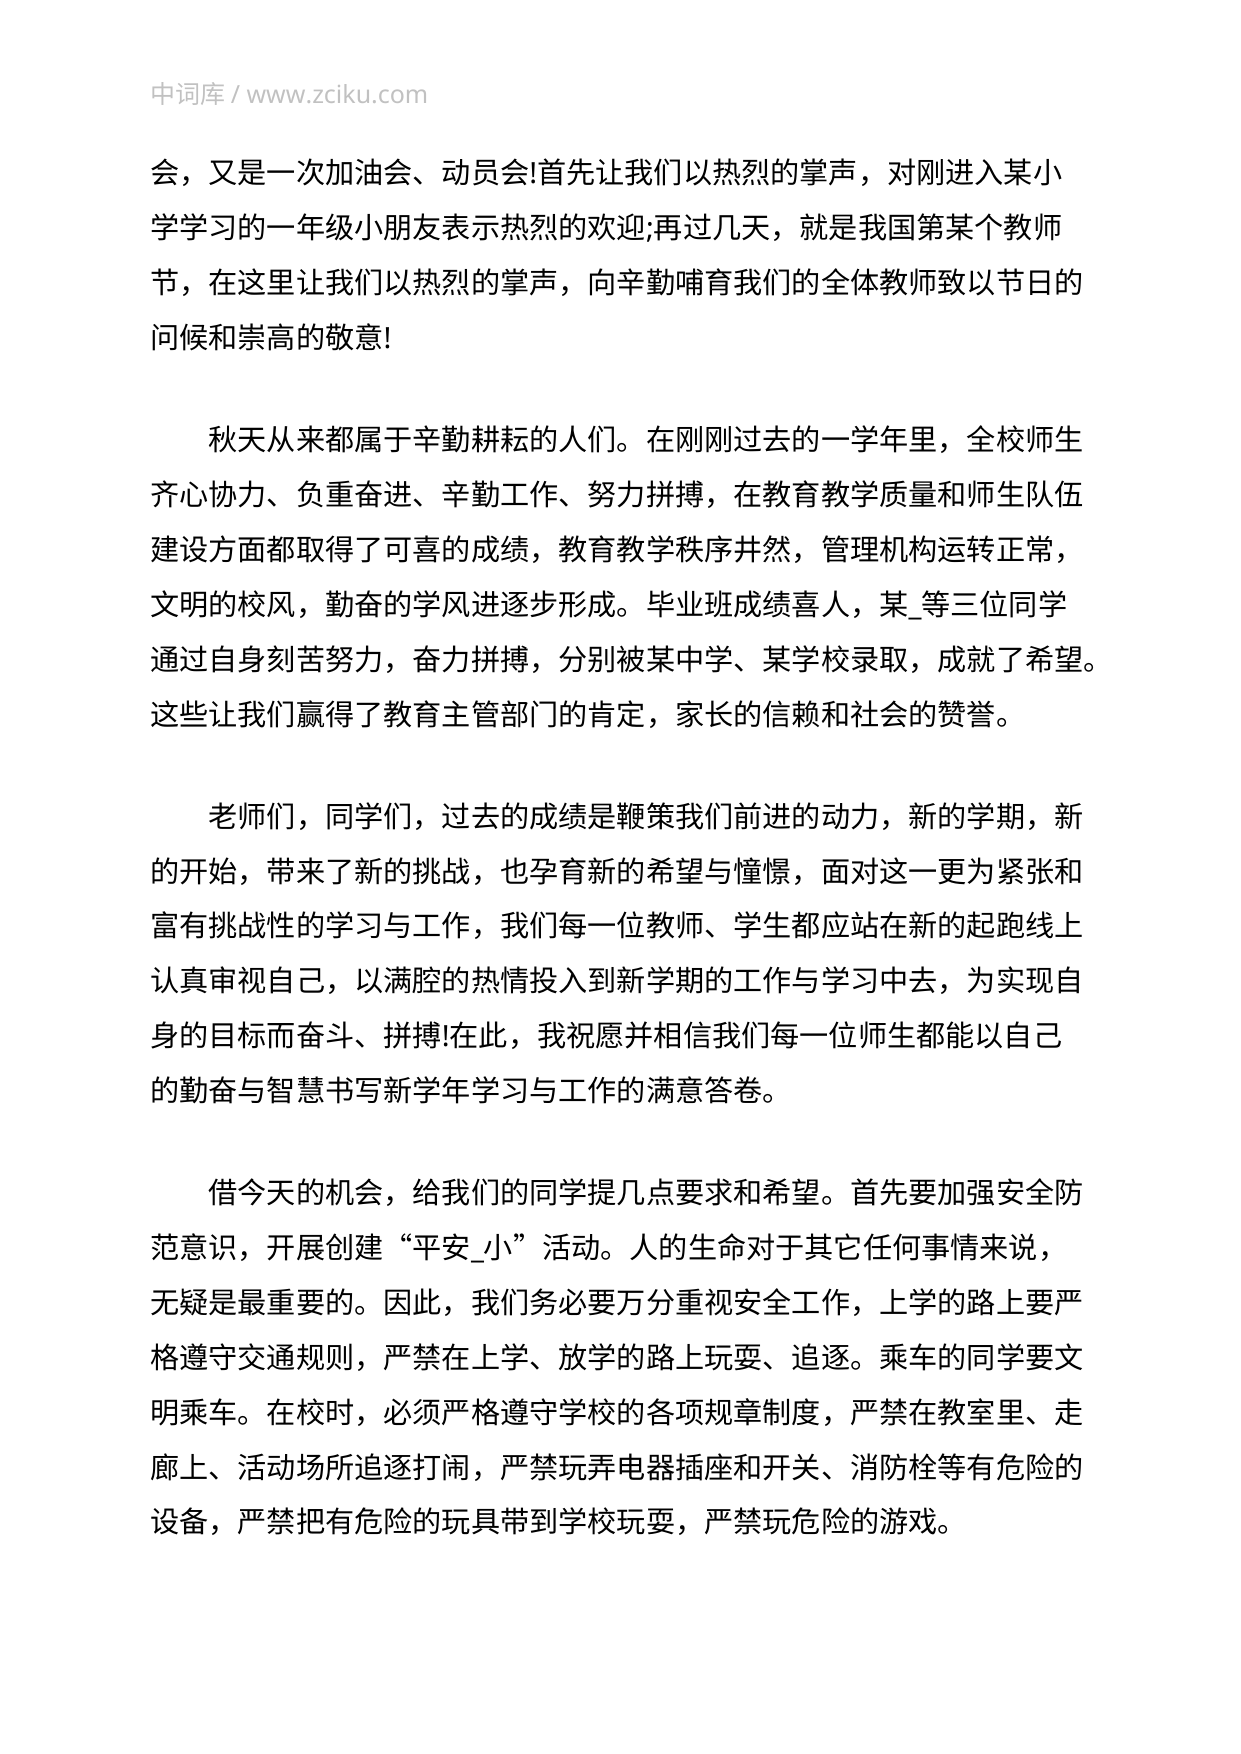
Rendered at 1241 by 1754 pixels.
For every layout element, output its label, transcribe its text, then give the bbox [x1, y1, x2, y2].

text 老师们，同学们，过去的成绩是鞭策我们前进的动力，新的学期，新的开始，带来了新的挑战，也孕育新的希望与憧憬，面对这一更为紧张和富有挑战性的学习与工作，我们每一位教师、学生都应站在新的起跑线上认真审视自己，以满腔的热情投入到新学期的工作与学习中去，为实现自身的目标而奋斗、拼搏!在此，我祝愿并相信我们每一位师生都能以自己的勤奋与智慧书写新学年学习与工作的满意答卷。 [150, 793, 1090, 1110]
text 秋天从来都属于辛勤耕耘的人们。在刚刚过去的一学年里，全校师生齐心协力、负重奋进、辛勤工作、努力拼搏，在教育教学质量和师生队伍建设方面都取得了可喜的成绩，教育教学秩序井然，管理机构运转正常，文明的校风，勤奋的学风进逐步形成。毕业班成绩喜人，某_等三位同学通过自身刻苦努力，奋力拼搏，分别被某中学、某学校录取，成就了希望。这些让我们赢得了教育主管部门的肯定，家长的信赖和社会的赞誉。 [150, 417, 1090, 734]
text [150, 150, 1090, 357]
text 借今天的机会，给我们的同学提几点要求和希望。首先要加强安全防范意识，开展创建“平安_小”活动。人的生命对于其它任何事情来说，无疑是最重要的。因此，我们务必要万分重视安全工作，上学的路上要严格遵守交通规则，严禁在上学、放学的路上玩耍、追逐。乘车的同学要文明乘车。在校时，必须严格遵守学校的各项规章制度，严禁在教室里、走廊上、活动场所追逐打闹，严禁玩弄电器插座和开关、消防栓等有危险的设备，严禁把有危险的玩具带到学校玩耍，严禁玩危险的游戏。 [150, 1169, 1090, 1541]
